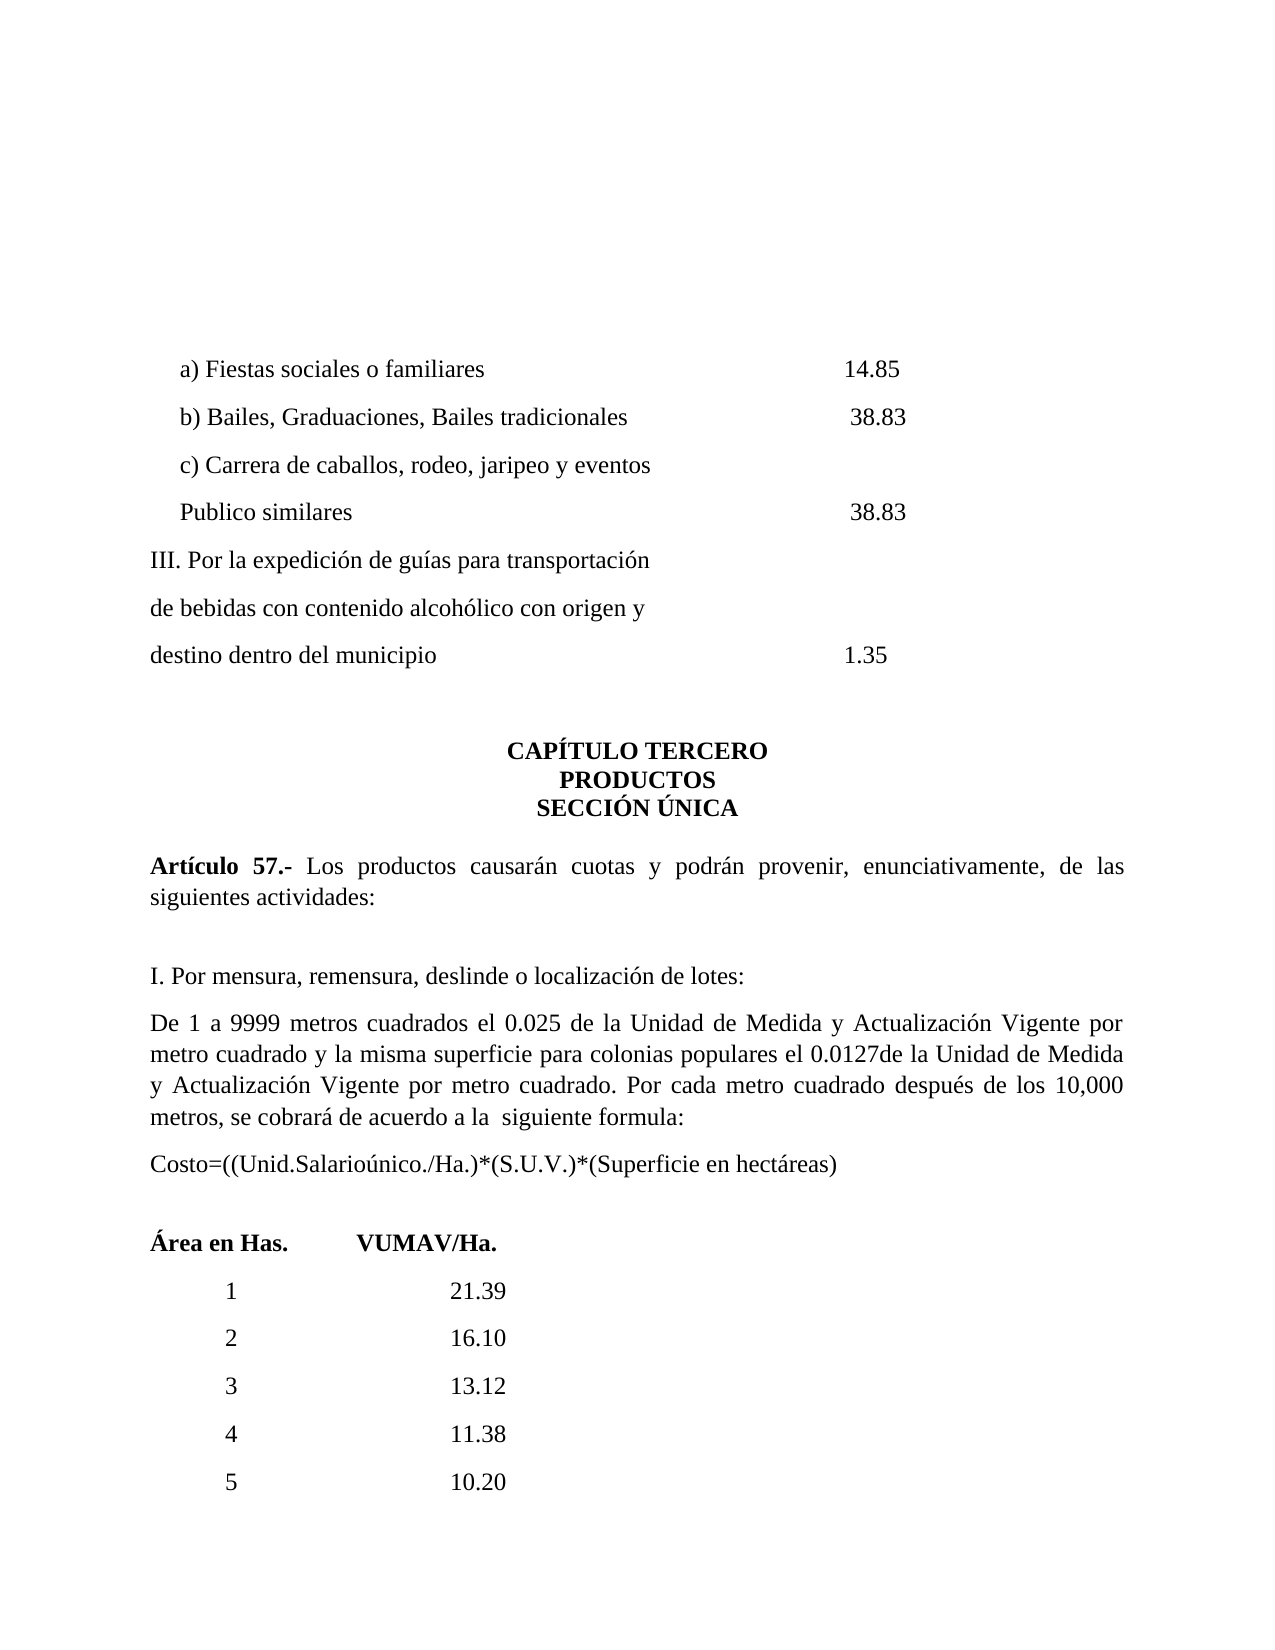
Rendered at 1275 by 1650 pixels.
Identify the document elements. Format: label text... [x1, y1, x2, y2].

text Costo=((Unid.Salarioúnico./Ha.)*(S.U.V.)*(Superficie en hectáreas) [150, 1149, 1125, 1178]
text I. Por mensura, remensura, deslinde o localización de lotes: [150, 961, 1125, 989]
text Artículo 57.- Los productos causarán cuotas y podrán provenir, enunciativamente, de las siguientes actividades: [150, 851, 1125, 911]
text a) Fiestas sociales o familiares 14.85 [179, 354, 1125, 383]
text de bebidas con contenido alcohólico con origen y [150, 593, 1125, 622]
text 2 16.10 [150, 1323, 1125, 1352]
text Área en Has. VUMAV/Ha. [150, 1228, 1125, 1257]
text Publico similares 38.83 [179, 497, 1125, 526]
text III. Por la expedición de guías para transportación [150, 545, 1125, 574]
text 1 21.39 [150, 1276, 1125, 1304]
text b) Bailes, Graduaciones, Bailes tradicionales 38.83 [179, 402, 1125, 431]
text 4 11.38 [150, 1419, 1125, 1448]
text CAPÍTULO TERCERO [150, 736, 1125, 765]
text 3 13.12 [150, 1371, 1125, 1400]
text SECCIÓN ÚNICA [150, 793, 1125, 822]
text destino dentro del municipio 1.35 [150, 641, 1125, 669]
text PRODUCTOS [150, 765, 1125, 793]
text 5 10.20 [150, 1467, 1125, 1495]
text c) Carrera de caballos, rodeo, jaripeo y eventos [179, 450, 1125, 478]
text De 1 a 9999 metros cuadrados el 0.025 de la Unidad de Medida y Actualización Vigente por metro cuadrado y la misma superficie para colonias populares el 0.0127de la Unidad de Medida y Actualización Vigente por metro cuadrado. Por cada metro cuadrado después de los 10,000 metros, se cobrará de acuerdo a la siguiente formula: [150, 1008, 1125, 1130]
